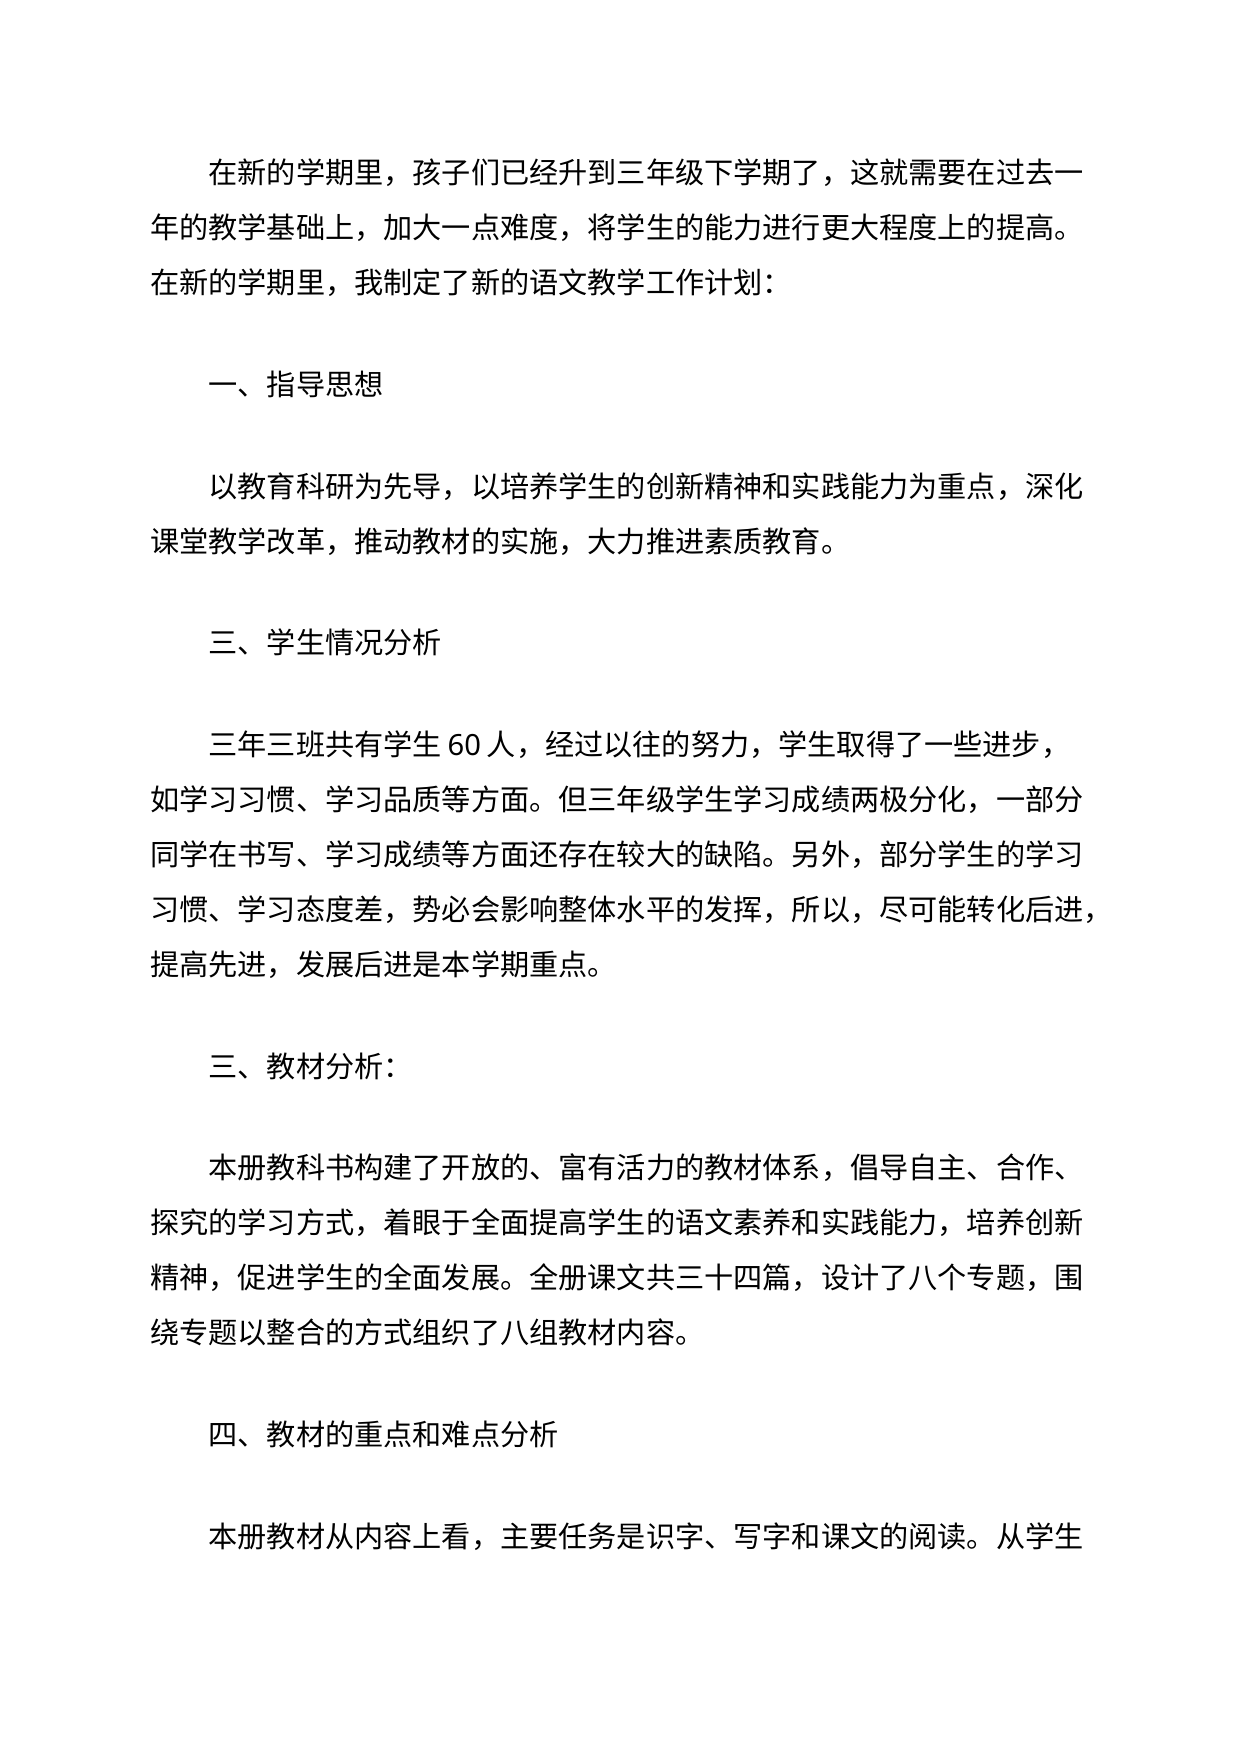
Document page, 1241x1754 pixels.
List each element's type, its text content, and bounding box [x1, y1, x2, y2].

text 一、指导思想 [150, 362, 1090, 404]
text 三、教材分析： [150, 1043, 1090, 1086]
text 三年三班共有学生60人，经过以往的努力，学生取得了一些进步，如学习习惯、学习品质等方面。但三年级学生学习成绩两极分化，一部分同学在书写、学习成绩等方面还存在较大的缺陷。另外，部分学生的学习习惯、学习态度差，势必会影响整体水平的发挥，所以，尽可能转化后进，提高先进，发展后进是本学期重点。 [150, 722, 1090, 984]
text 本册教科书构建了开放的、富有活力的教材体系，倡导自主、合作、探究的学习方式，着眼于全面提高学生的语文素养和实践能力，培养创新精神，促进学生的全面发展。全册课文共三十四篇，设计了八个专题，围绕专题以整合的方式组织了八组教材内容。 [150, 1145, 1090, 1352]
text 四、教材的重点和难点分析 [150, 1411, 1090, 1454]
text 在新的学期里，孩子们已经升到三年级下学期了，这就需要在过去一年的教学基础上，加大一点难度，将学生的能力进行更大程度上的提高。在新的学期里，我制定了新的语文教学工作计划： [150, 150, 1090, 302]
text 三、学生情况分析 [150, 620, 1090, 662]
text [150, 1513, 1090, 1556]
text 以教育科研为先导，以培养学生的创新精神和实践能力为重点，深化课堂教学改革，推动教材的实施，大力推进素质教育。 [150, 463, 1090, 561]
